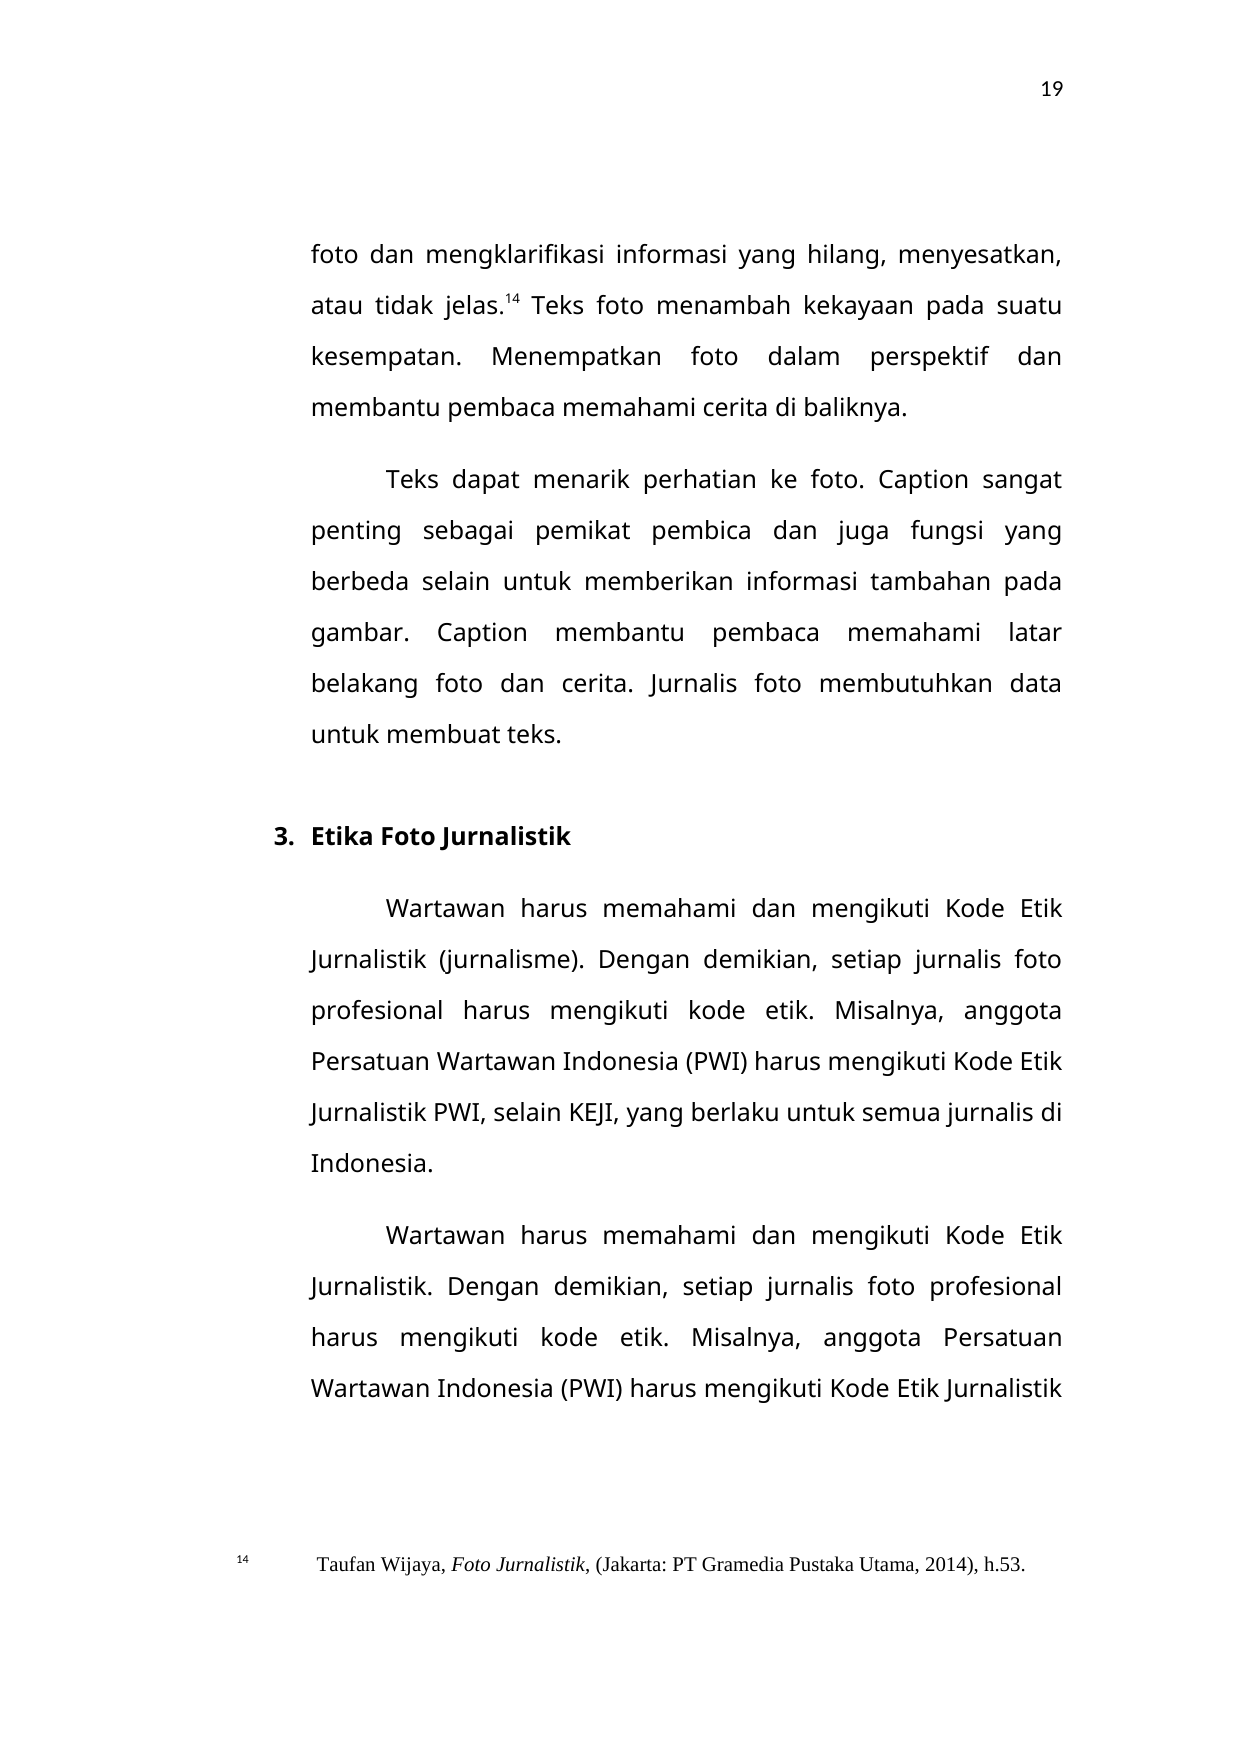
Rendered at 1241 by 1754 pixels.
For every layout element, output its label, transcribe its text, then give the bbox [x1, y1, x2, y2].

text Teks dapat menarik perhatian ke foto. Caption sangat penting sebagai pemikat pembica dan juga fungsi yang berbeda selain untuk memberikan informasi tambahan pada gambar. Caption membantu pembaca memahami latar belakang foto dan cerita. Jurnalis foto membutuhkan data untuk membuat teks. [311, 461, 1063, 751]
text Wartawan harus memahami dan mengikuti Kode Etik Jurnalistik (jurnalisme). Dengan demikian, setiap jurnalis foto profesional harus mengikuti kode etik. Misalnya, anggota Persatuan Wartawan Indonesia (PWI) harus mengikuti Kode Etik Jurnalistik PWI, selain KEJI, yang berlaku untuk semua jurnalis di Indonesia. [311, 890, 1063, 1180]
list Etika Foto Jurnalistik [273, 818, 1063, 853]
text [311, 236, 1063, 423]
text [311, 1217, 1063, 1405]
